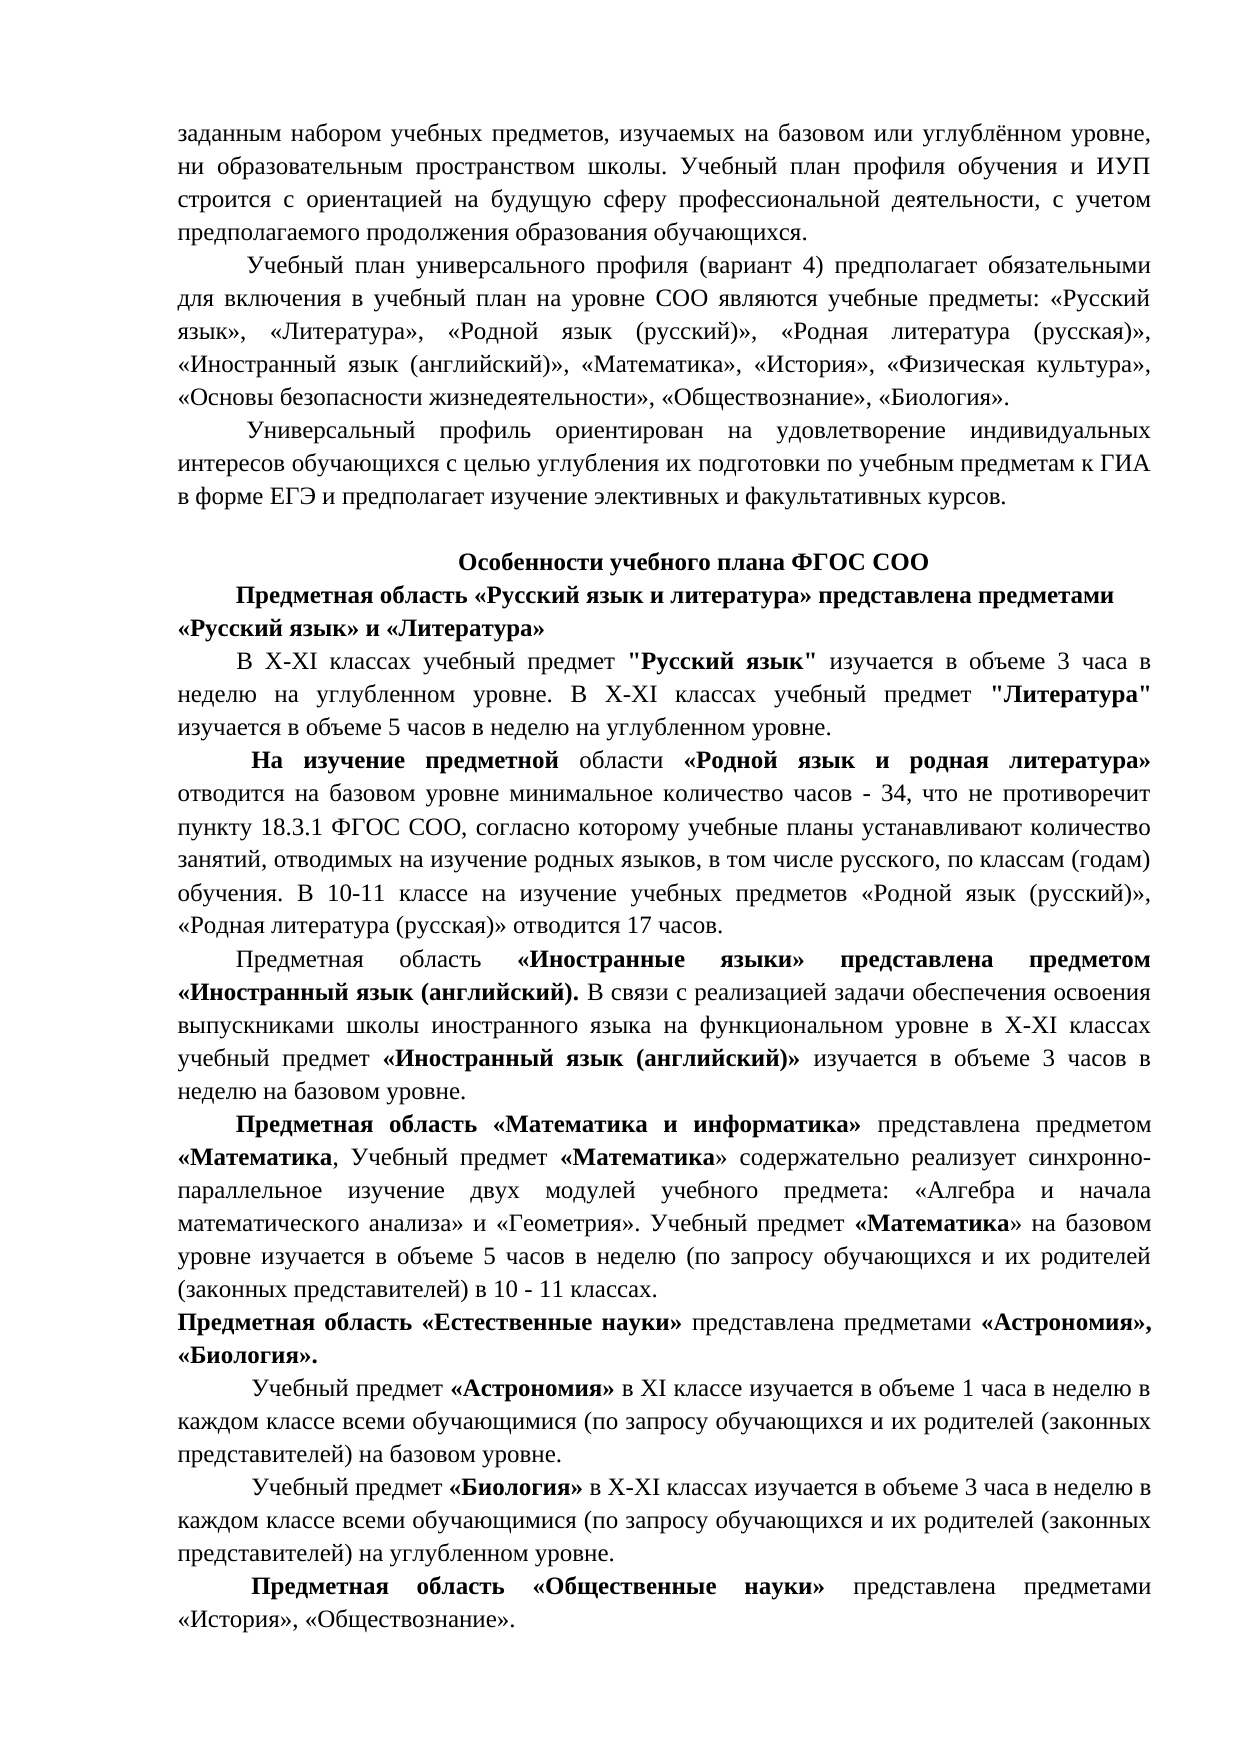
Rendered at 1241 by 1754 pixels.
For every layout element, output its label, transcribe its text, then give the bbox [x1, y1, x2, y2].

text Предметная область «Русский язык и литература» представлена предметами «Русский язык» и «Литература» [177, 580, 1152, 642]
text На изучение предметной области «Родной язык и родная литература» отводится на базовом уровне минимальное количество часов - 34, что не противоречит пункту 18.3.1 ФГОС СОО, согласно которому учебные планы устанавливают количество занятий, отводимых на изучение родных языков, в том числе русского, по классам (годам) обучения. В 10-11 классе на изучение учебных предметов «Родной язык (русский)», «Родная литература (русская)» отводится 17 часов. [177, 746, 1152, 939]
text В X-XI классах учебный предмет "Русский язык" изучается в объеме 3 часа в неделю на углубленном уровне. В X-XI классах учебный предмет "Литература" изучается в объеме 5 часов в неделю на углубленном уровне. [177, 646, 1152, 741]
text Учебный план универсального профиля (вариант 4) предполагает обязательными для включения в учебный план на уровне СОО являются учебные предметы: «Русский язык», «Литература», «Родной язык (русский)», «Родная литература (русская)», «Иностранный язык (английский)», «Математика», «История», «Физическая культура», «Основы безопасности жизнедеятельности», «Обществознание», «Биология». [177, 250, 1152, 411]
text Предметная область «Иностранные языки» представлена предметом «Иностранный язык (английский). В связи с реализацией задачи обеспечения освоения выпускниками школы иностранного языка на функциональном уровне в X-XI классах учебный предмет «Иностранный язык (английский)» изучается в объеме 3 часов в неделю на базовом уровне. [177, 944, 1152, 1104]
text Особенности учебного плана ФГОС СОО [177, 547, 1152, 576]
text Предметная область «Естественные науки» представлена предметами «Астрономия», «Биология». [177, 1307, 1152, 1369]
text Предметная область «Математика и информатика» представлена предметом «Математика, Учебный предмет «Математика» содержательно реализует синхронно-параллельное изучение двух модулей учебного предмета: «Алгебра и начала математического анализа» и «Геометрия». Учебный предмет «Математика» на базовом уровне изучается в объеме 5 часов в неделю (по запросу обучающихся и их родителей (законных представителей) в 10 - 11 классах. [177, 1109, 1152, 1303]
text Учебный предмет «Биология» в X-XI классах изучается в объеме 3 часа в неделю в каждом классе всеми обучающимися (по запросу обучающихся и их родителей (законных представителей) на углубленном уровне. [177, 1472, 1152, 1567]
text Универсальный профиль ориентирован на удовлетворение индивидуальных интересов обучающихся с целью углубления их подготовки по учебным предметам к ГИА в форме ЕГЭ и предполагает изучение элективных и факультативных курсов. [177, 415, 1152, 510]
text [177, 118, 1152, 246]
text Предметная область «Общественные науки» представлена предметами «История», «Обществознание». [177, 1571, 1152, 1633]
text Учебный предмет «Астрономия» в XI классе изучается в объеме 1 часа в неделю в каждом классе всеми обучающимися (по запросу обучающихся и их родителей (законных представителей) на базовом уровне. [177, 1373, 1152, 1468]
